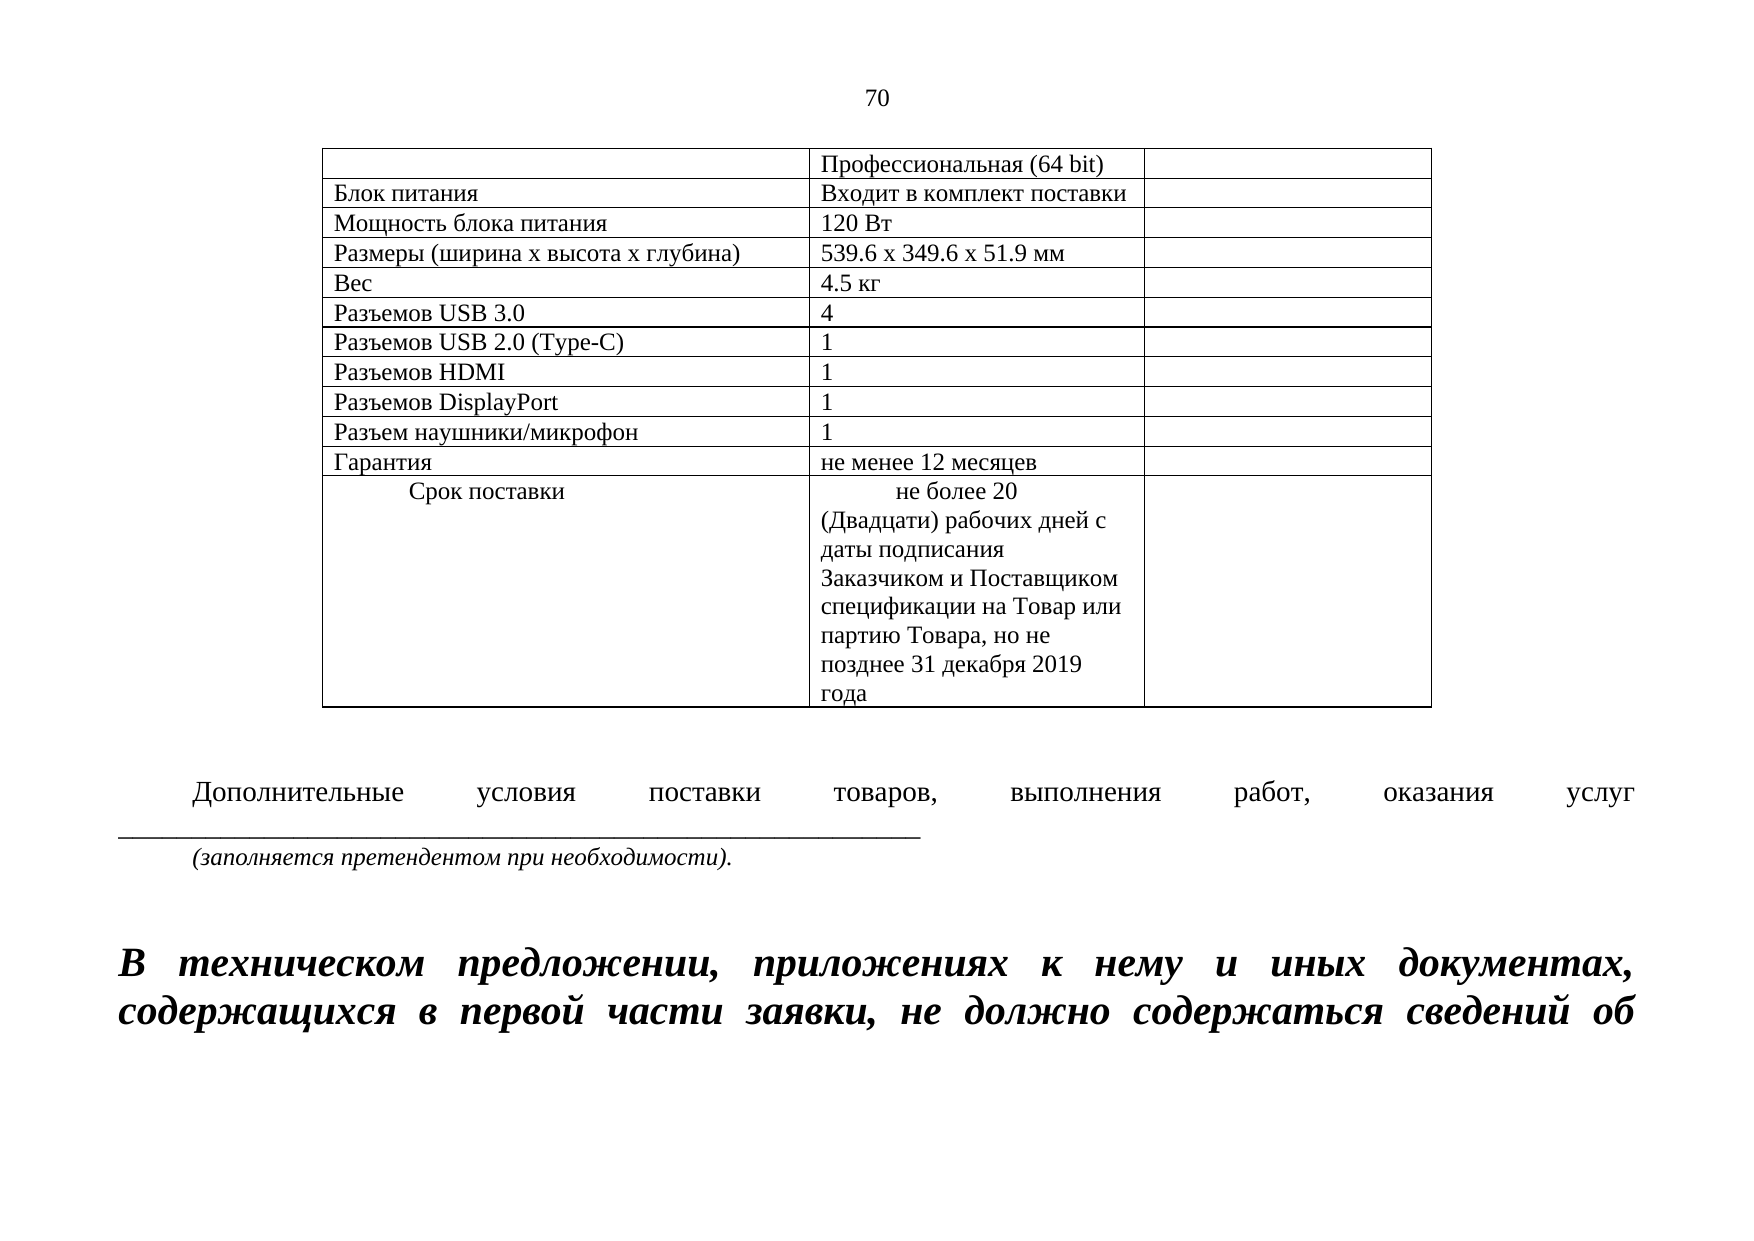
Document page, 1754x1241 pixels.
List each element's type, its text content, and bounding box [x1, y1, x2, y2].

table_cell Мощность блока питания [323, 208, 809, 237]
table_cell Гарантия [323, 447, 809, 475]
table_cell Разъемов HDMI [323, 357, 809, 386]
table_cell Срок поставки [323, 476, 809, 706]
table_cell 539.6 x 349.6 x 51.9 мм [810, 238, 1144, 267]
table_cell [1145, 149, 1431, 177]
table_cell [1145, 387, 1431, 416]
table_cell [1145, 357, 1431, 386]
text Дополнительные условия поставки товаров, выполнения работ, оказания услуг _______________________________________________________ [118, 774, 1636, 842]
table_cell [1145, 238, 1431, 267]
table_cell Блок питания [323, 179, 809, 207]
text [118, 937, 1636, 1033]
table_cell 120 Вт [810, 208, 1144, 237]
table_cell 1 [810, 357, 1144, 386]
table_cell Разъемов DisplayPort [323, 387, 809, 416]
table_cell [1145, 298, 1431, 326]
table_cell Вес [323, 268, 809, 297]
text (заполняется претендентом при необходимости). [118, 842, 1636, 870]
table_cell Разъем наушники/микрофон [323, 417, 809, 446]
table_cell 1 [810, 417, 1144, 446]
table_cell [1145, 328, 1431, 356]
table_cell [1145, 417, 1431, 446]
table_cell [1145, 179, 1431, 207]
table_cell [1145, 268, 1431, 297]
table_cell 4 [810, 298, 1144, 326]
table_cell Входит в комплект поставки [810, 179, 1144, 207]
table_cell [810, 149, 1144, 177]
table_cell [1145, 447, 1431, 475]
table_cell [1145, 208, 1431, 237]
table_cell [1145, 476, 1431, 706]
table_cell не менее 12 месяцев [810, 447, 1144, 475]
table_cell Размеры (ширина x высота x глубина) [323, 238, 809, 267]
table_cell Разъемов USB 2.0 (Type-C) [323, 328, 809, 356]
table_cell 1 [810, 328, 1144, 356]
table_cell не более 20 (Двадцати) рабочих дней с даты подписания Заказчиком и Поставщиком спецификации на Товар или партию Товара, но не позднее 31 декабря 2019 года [810, 476, 1144, 706]
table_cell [323, 149, 809, 177]
table_cell 1 [810, 387, 1144, 416]
table_cell 4.5 кг [810, 268, 1144, 297]
table_cell Разъемов USB 3.0 [323, 298, 809, 326]
